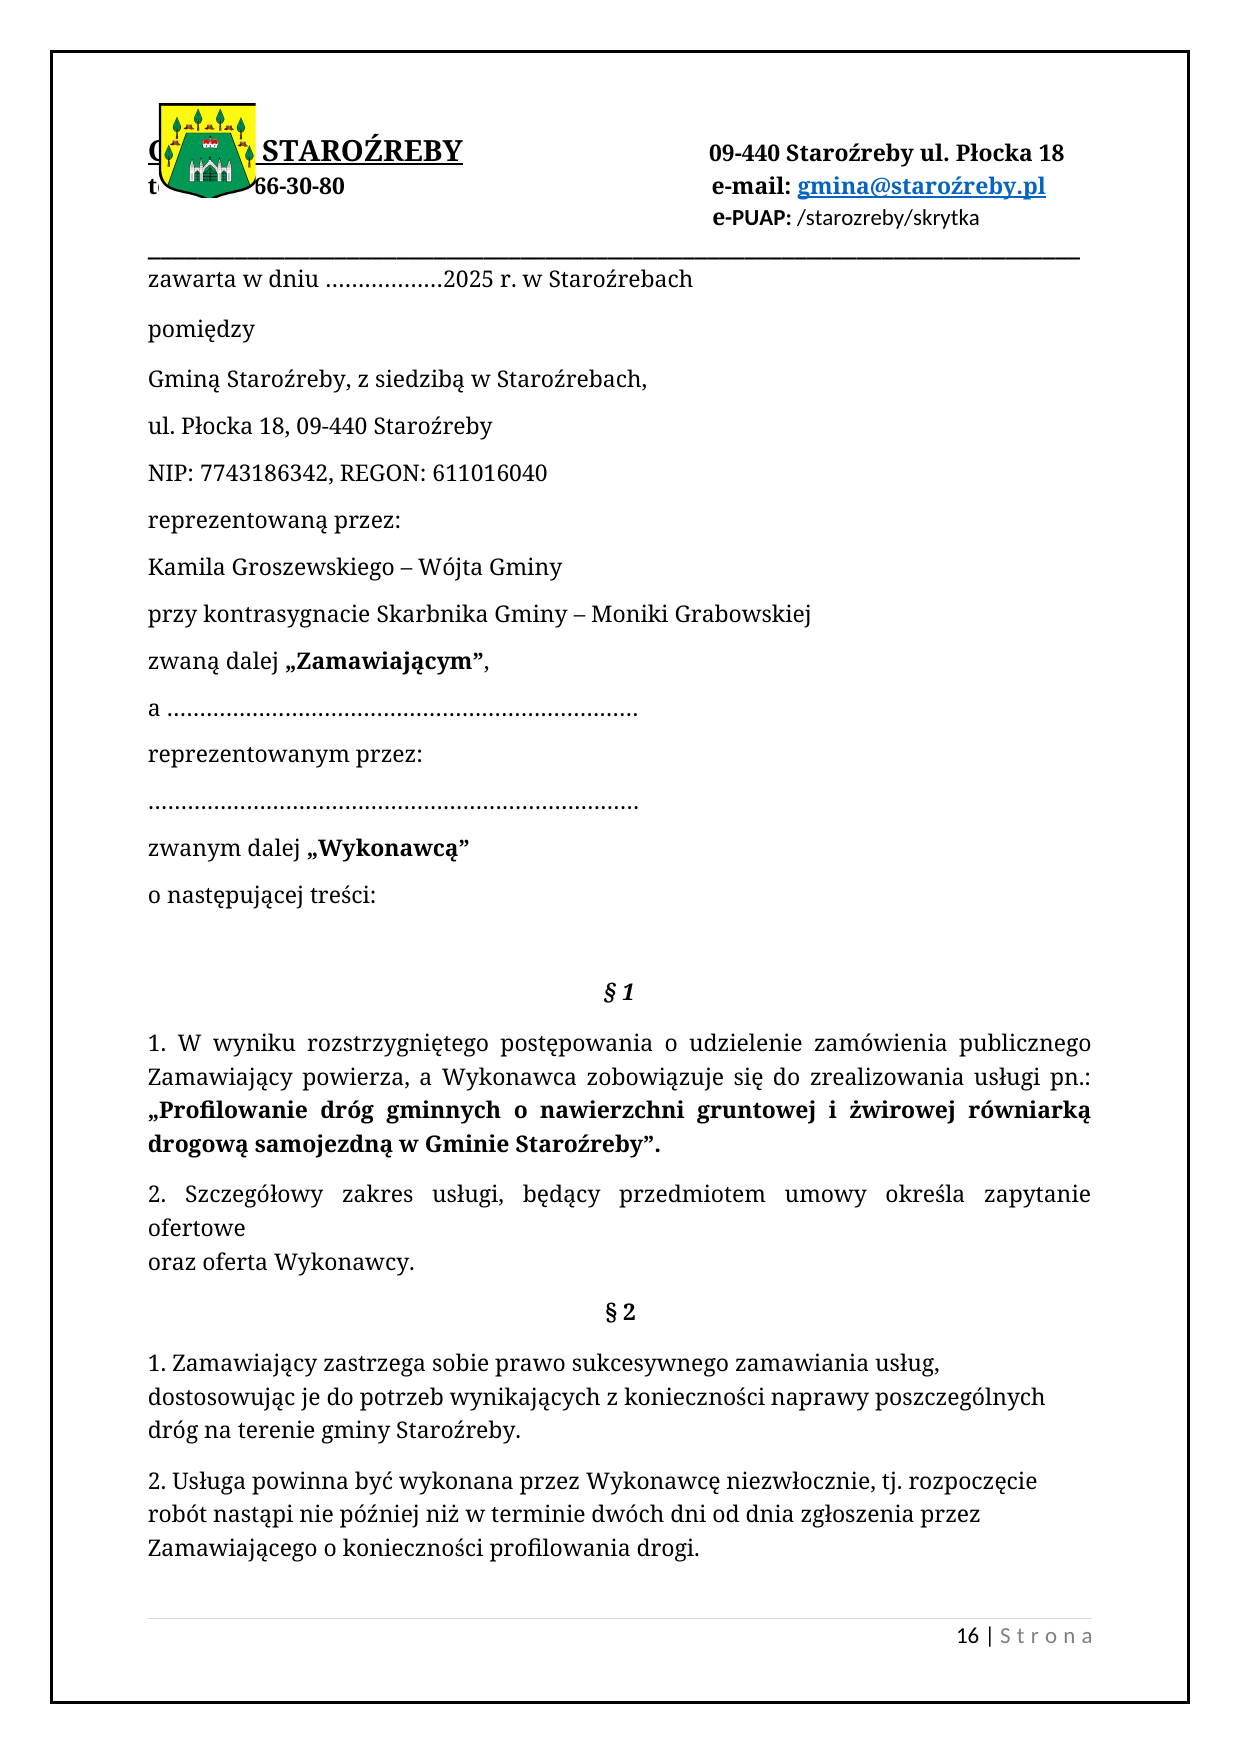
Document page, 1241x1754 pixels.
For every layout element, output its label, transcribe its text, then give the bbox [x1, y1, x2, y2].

text Gminą Staroźreby, z siedzibą w Staroźrebach, [148, 363, 1092, 395]
text zwaną dalej „Zamawiającym”, [148, 645, 1092, 676]
text zwanym dalej „Wykonawcą” [148, 832, 1092, 863]
text zawarta w dniu ………………2025 r. w Staroźrebach [148, 263, 1092, 294]
picture [158, 103, 256, 198]
text o następującej treści: [148, 879, 1092, 910]
text § 1 [148, 976, 1092, 1008]
text NIP: 7743186342, REGON: 611016040 [148, 457, 1092, 488]
text a ……………………………………………………………… [148, 692, 1092, 723]
text 1. Zamawiający zastrzega sobie prawo sukcesywnego zamawiania usług, dostosowując je do potrzeb wynikających z konieczności naprawy poszczególnych dróg na terenie gminy Staroźreby. [148, 1347, 1092, 1446]
text 1. W wyniku rozstrzygniętego postępowania o udzielenie zamówienia publicznego Zamawiający powierza, a Wykonawca zobowiązuje się do zrealizowania usługi pn.: „Profilowanie dróg gminnych o nawierzchni gruntowej i żwirowej równiarką drogową samojezdną w Gminie Staroźreby”. [148, 1027, 1092, 1159]
text 2. Usługa powinna być wykonana przez Wykonawcę niezwłocznie, tj. rozpoczęcie robót nastąpi nie później niż w terminie dwóch dni od dnia zgłoszenia przez Zamawiającego o konieczności profilowania drogi. [148, 1465, 1092, 1563]
text ul. Płocka 18, 09-440 Staroźreby [148, 410, 1092, 442]
text Kamila Groszewskiego – Wójta Gminy [148, 551, 1092, 582]
text reprezentowaną przez: [148, 504, 1092, 535]
text przy kontrasygnacie Skarbnika Gminy – Moniki Grabowskiej [148, 598, 1092, 629]
text § 2 [148, 1296, 1092, 1328]
text 2. Szczegółowy zakres usługi, będący przedmiotem umowy określa zapytanie ofertowe oraz oferta Wykonawcy. [148, 1178, 1092, 1277]
text reprezentowanym przez: [148, 738, 1092, 770]
text ………………………………………………………………… [148, 785, 1092, 817]
text pomiędzy [148, 313, 1092, 344]
